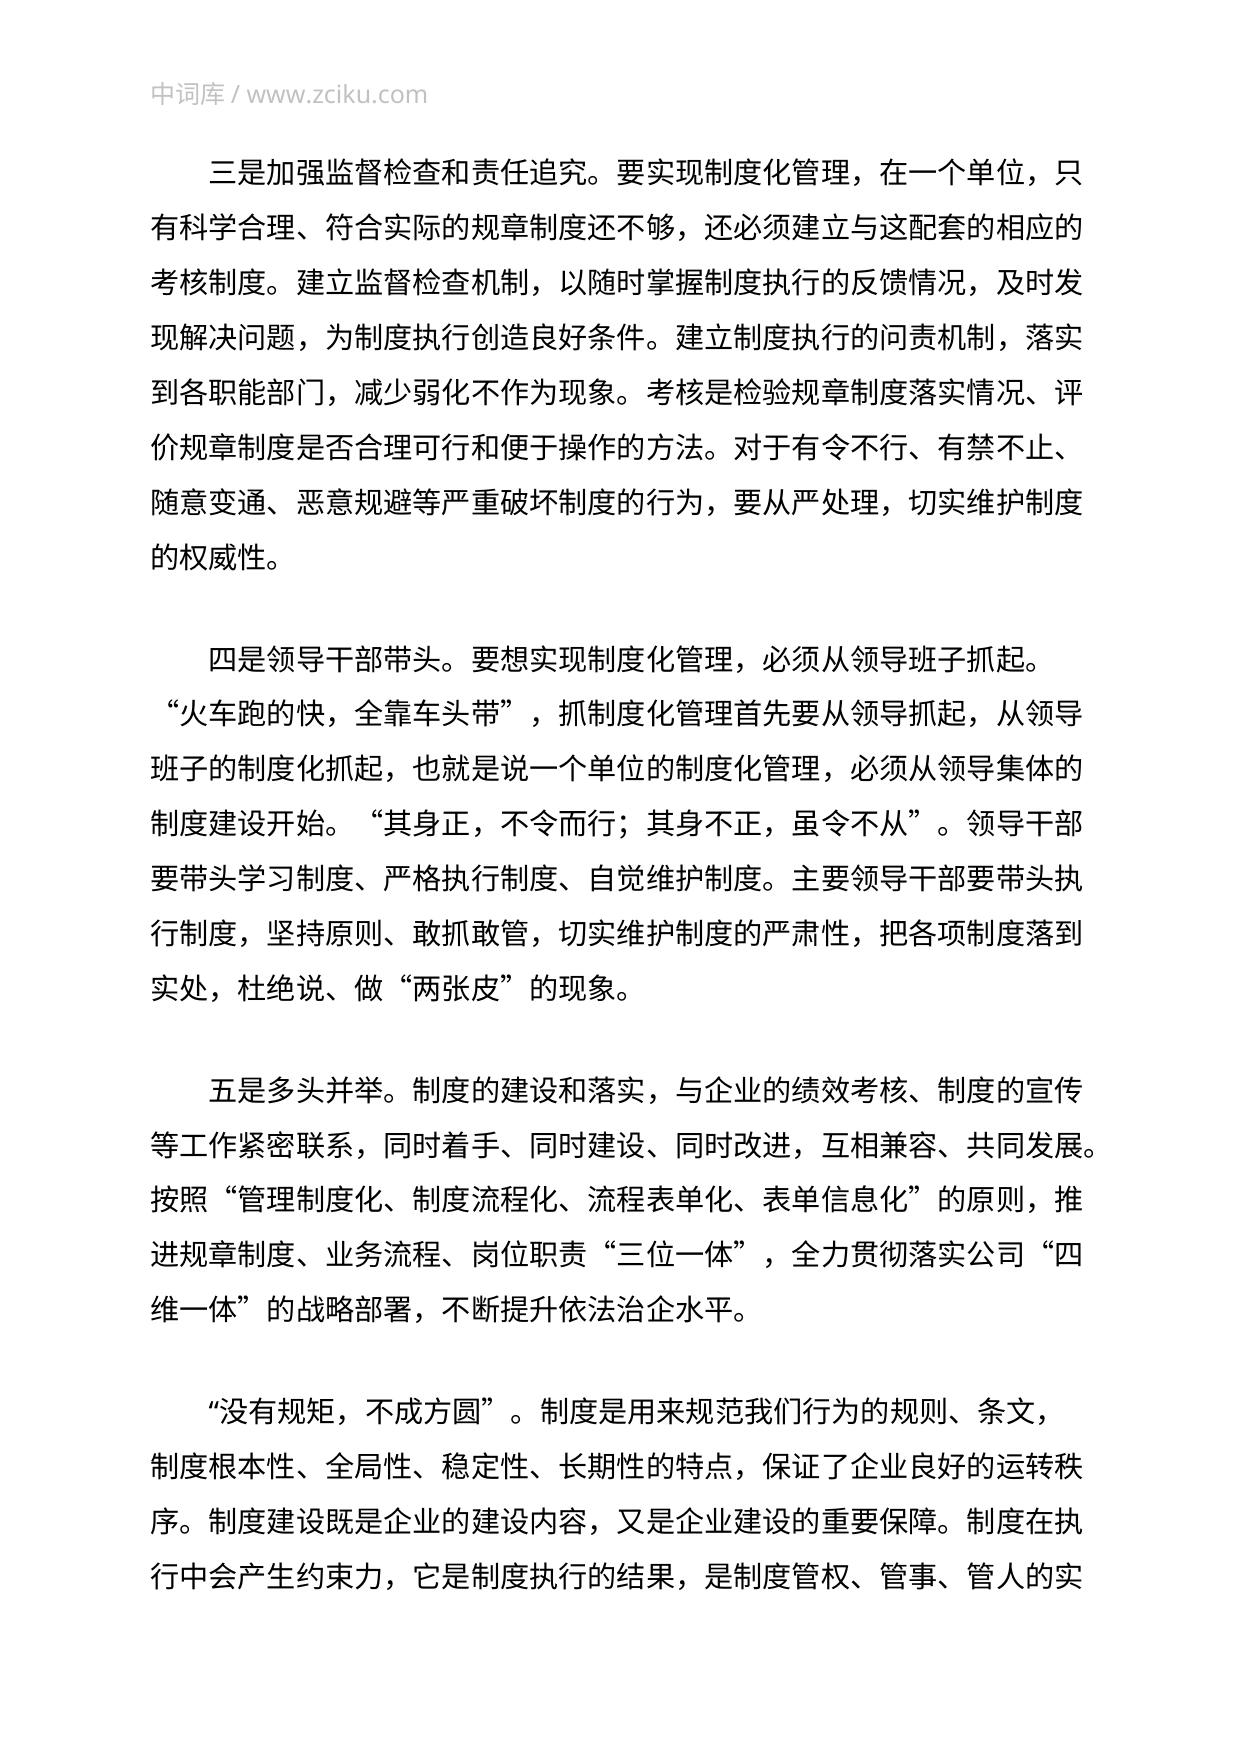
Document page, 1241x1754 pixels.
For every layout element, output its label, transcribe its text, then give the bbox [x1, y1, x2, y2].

text 三是加强监督检查和责任追究。要实现制度化管理，在一个单位，只有科学合理、符合实际的规章制度还不够，还必须建立与这配套的相应的考核制度。建立监督检查机制，以随时掌握制度执行的反馈情况，及时发现解决问题，为制度执行创造良好条件。建立制度执行的问责机制，落实到各职能部门，减少弱化不作为现象。考核是检验规章制度落实情况、评价规章制度是否合理可行和便于操作的方法。对于有令不行、有禁不止、随意变通、恶意规避等严重破坏制度的行为，要从严处理，切实维护制度的权威性。 [150, 150, 1090, 577]
text 五是多头并举。制度的建设和落实，与企业的绩效考核、制度的宣传等工作紧密联系，同时着手、同时建设、同时改进，互相兼容、共同发展。按照“管理制度化、制度流程化、流程表单化、表单信息化”的原则，推进规章制度、业务流程、岗位职责“三位一体”，全力贯彻落实公司“四维一体”的战略部署，不断提升依法治企水平。 [150, 1067, 1090, 1329]
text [150, 1388, 1090, 1596]
text 四是领导干部带头。要想实现制度化管理，必须从领导班子抓起。“火车跑的快，全靠车头带”，抓制度化管理首先要从领导抓起，从领导班子的制度化抓起，也就是说一个单位的制度化管理，必须从领导集体的制度建设开始。“其身正，不令而行；其身不正，虽令不从”。领导干部要带头学习制度、严格执行制度、自觉维护制度。主要领导干部要带头执行制度，坚持原则、敢抓敢管，切实维护制度的严肃性，把各项制度落到实处，杜绝说、做“两张皮”的现象。 [150, 636, 1090, 1008]
